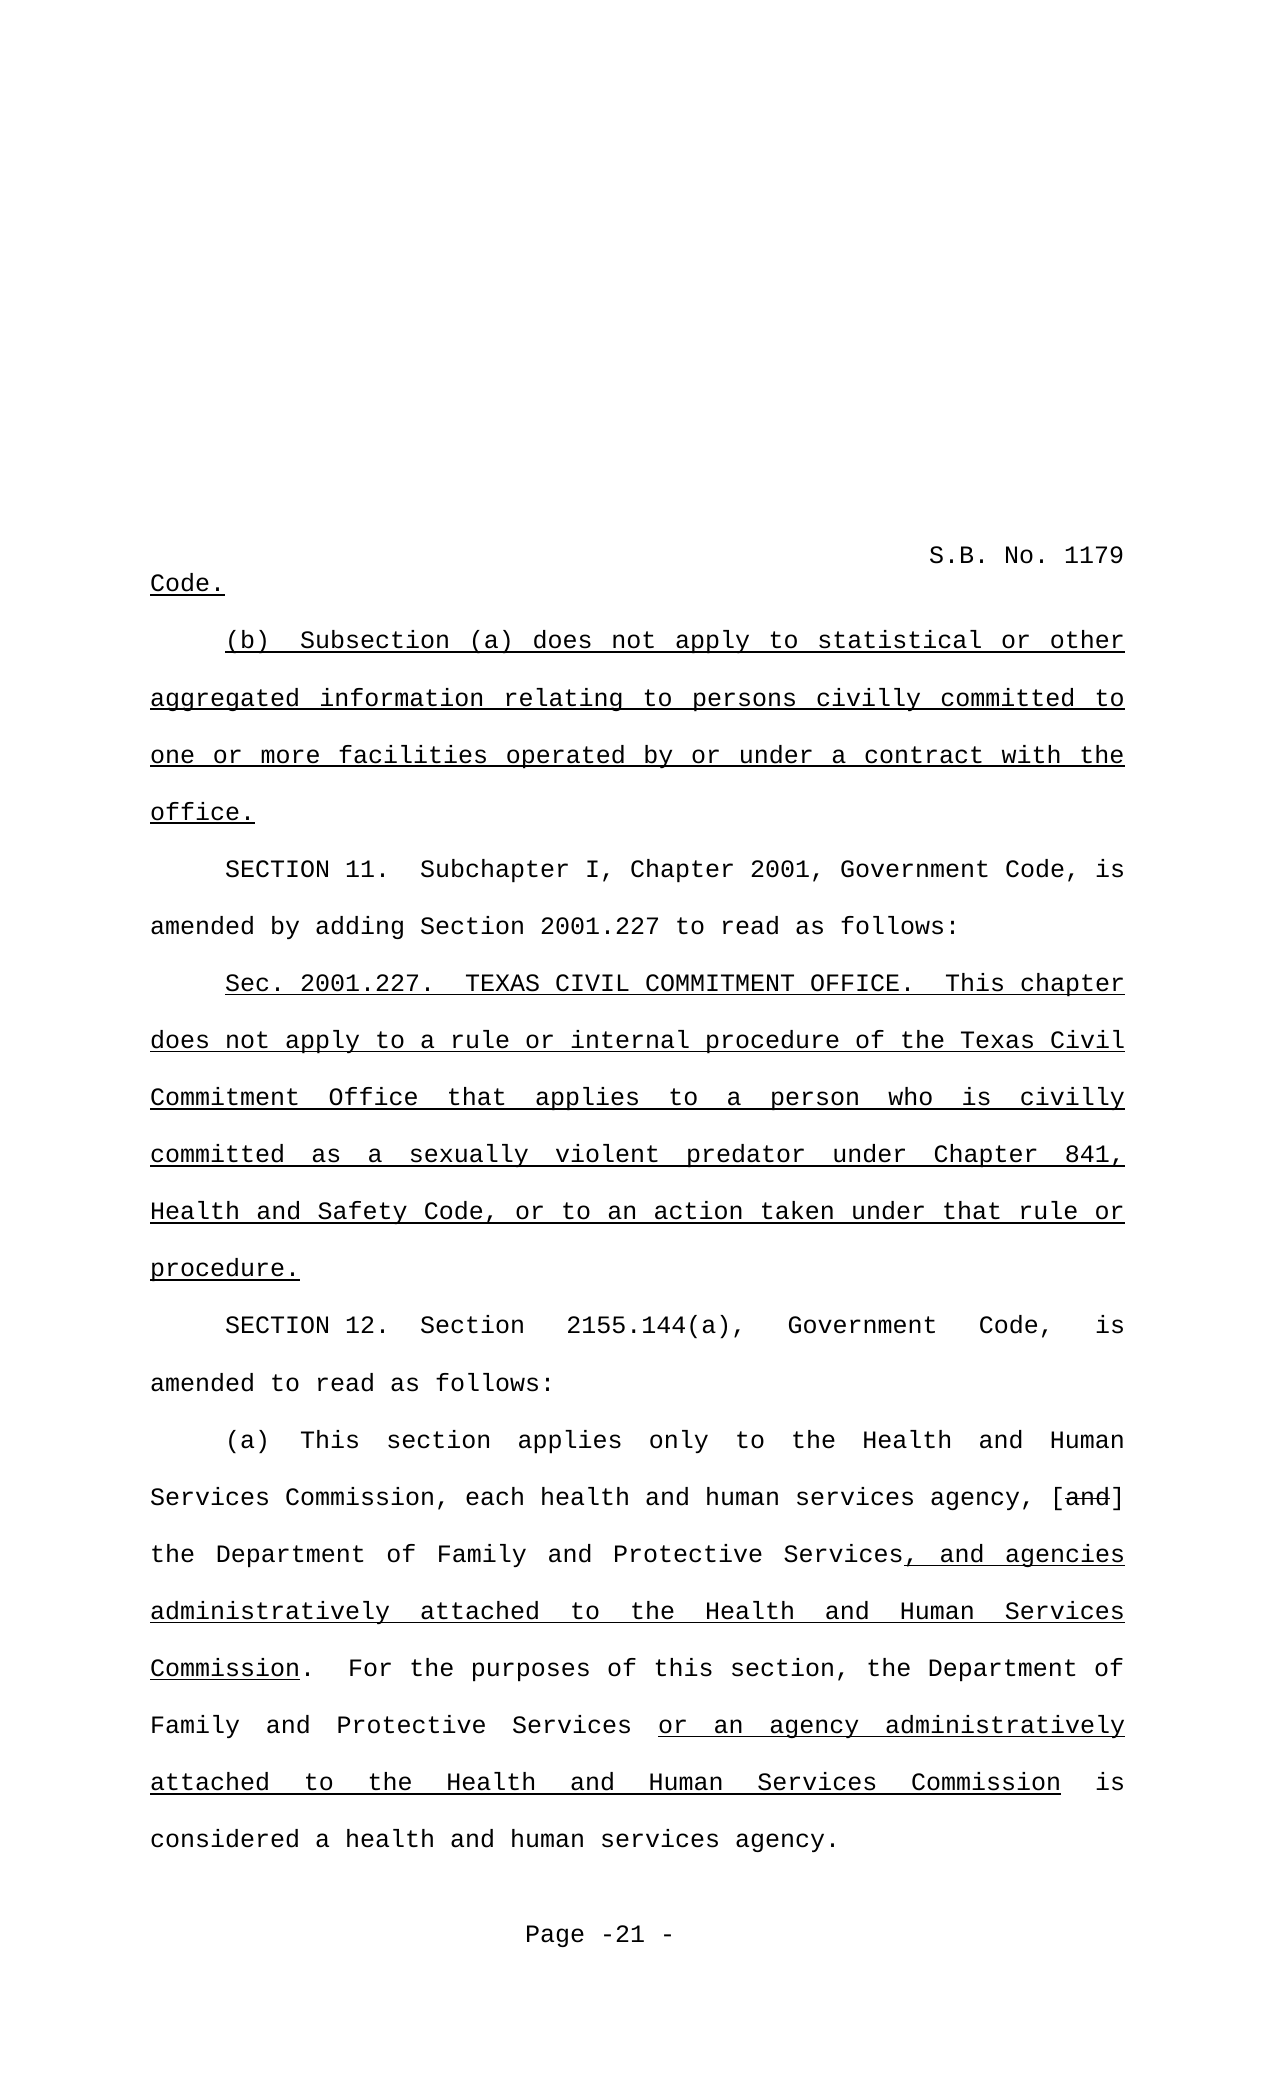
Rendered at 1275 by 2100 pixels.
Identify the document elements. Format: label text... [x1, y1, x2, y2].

text Sec. 2001.227. TEXAS CIVIL COMMITMENT OFFICE. This chapter does not apply to a rule or internal procedure of the Texas Civil Commitment Office that applies to a person who is civilly committed as a sexually violent predator under Chapter 841, Health and Safety Code, or to an action taken under that rule or procedure. [150, 970, 1125, 1051]
text SECTION 11. Subchapter I, Chapter 2001, Government Code, is amended by adding Section 2001.227 to read as follows: [150, 856, 1125, 942]
text (a) This section applies only to the Health and Human Services Commission, each health and human services agency, [and] the Department of Family and Protective Services, and agencies administratively attached to the Health and Human Services Commission. For the purposes of this section, the Department of Family and Protective Services or an agency administratively attached to the Health and Human Services Commission is considered a health and human services agency. [150, 1427, 1125, 1622]
text (b) Subsection (a) does not apply to statistical or other aggregated information relating to persons civilly committed to one or more facilities operated by or under a contract with the office. [150, 767, 1125, 828]
text (a) This section applies only to the Health and Human Services Commission, each health and human services agency, [and] the Department of Family and Protective Services, and agencies administratively attached to the Health and Human Services Commission. For the purposes of this section, the Department of Family and Protective Services or an agency administratively attached to the Health and Human Services Commission is considered a health and human services agency. [150, 1623, 1125, 1855]
text (b) Subsection (a) does not apply to statistical or other aggregated information relating to persons civilly committed to one or more facilities operated by or under a contract with the office. [150, 628, 1125, 708]
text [150, 571, 1125, 599]
text SECTION 12. Section 2155.144(a), Government Code, is amended to read as follows: [150, 1313, 1125, 1398]
text (b) Subsection (a) does not apply to statistical or other aggregated information relating to persons civilly committed to one or more facilities operated by or under a contract with the office. [150, 710, 1125, 765]
text Sec. 2001.227. TEXAS CIVIL COMMITMENT OFFICE. This chapter does not apply to a rule or internal procedure of the Texas Civil Commitment Office that applies to a person who is civilly committed as a sexually violent predator under Chapter 841, Health and Safety Code, or to an action taken under that rule or procedure. [150, 1052, 1125, 1108]
text Sec. 2001.227. TEXAS CIVIL COMMITMENT OFFICE. This chapter does not apply to a rule or internal procedure of the Texas Civil Commitment Office that applies to a person who is civilly committed as a sexually violent predator under Chapter 841, Health and Safety Code, or to an action taken under that rule or procedure. [150, 1110, 1125, 1165]
text Sec. 2001.227. TEXAS CIVIL COMMITMENT OFFICE. This chapter does not apply to a rule or internal procedure of the Texas Civil Commitment Office that applies to a person who is civilly committed as a sexually violent predator under Chapter 841, Health and Safety Code, or to an action taken under that rule or procedure. [150, 1167, 1125, 1222]
text Sec. 2001.227. TEXAS CIVIL COMMITMENT OFFICE. This chapter does not apply to a rule or internal procedure of the Texas Civil Commitment Office that applies to a person who is civilly committed as a sexually violent predator under Chapter 841, Health and Safety Code, or to an action taken under that rule or procedure. [150, 1224, 1125, 1284]
